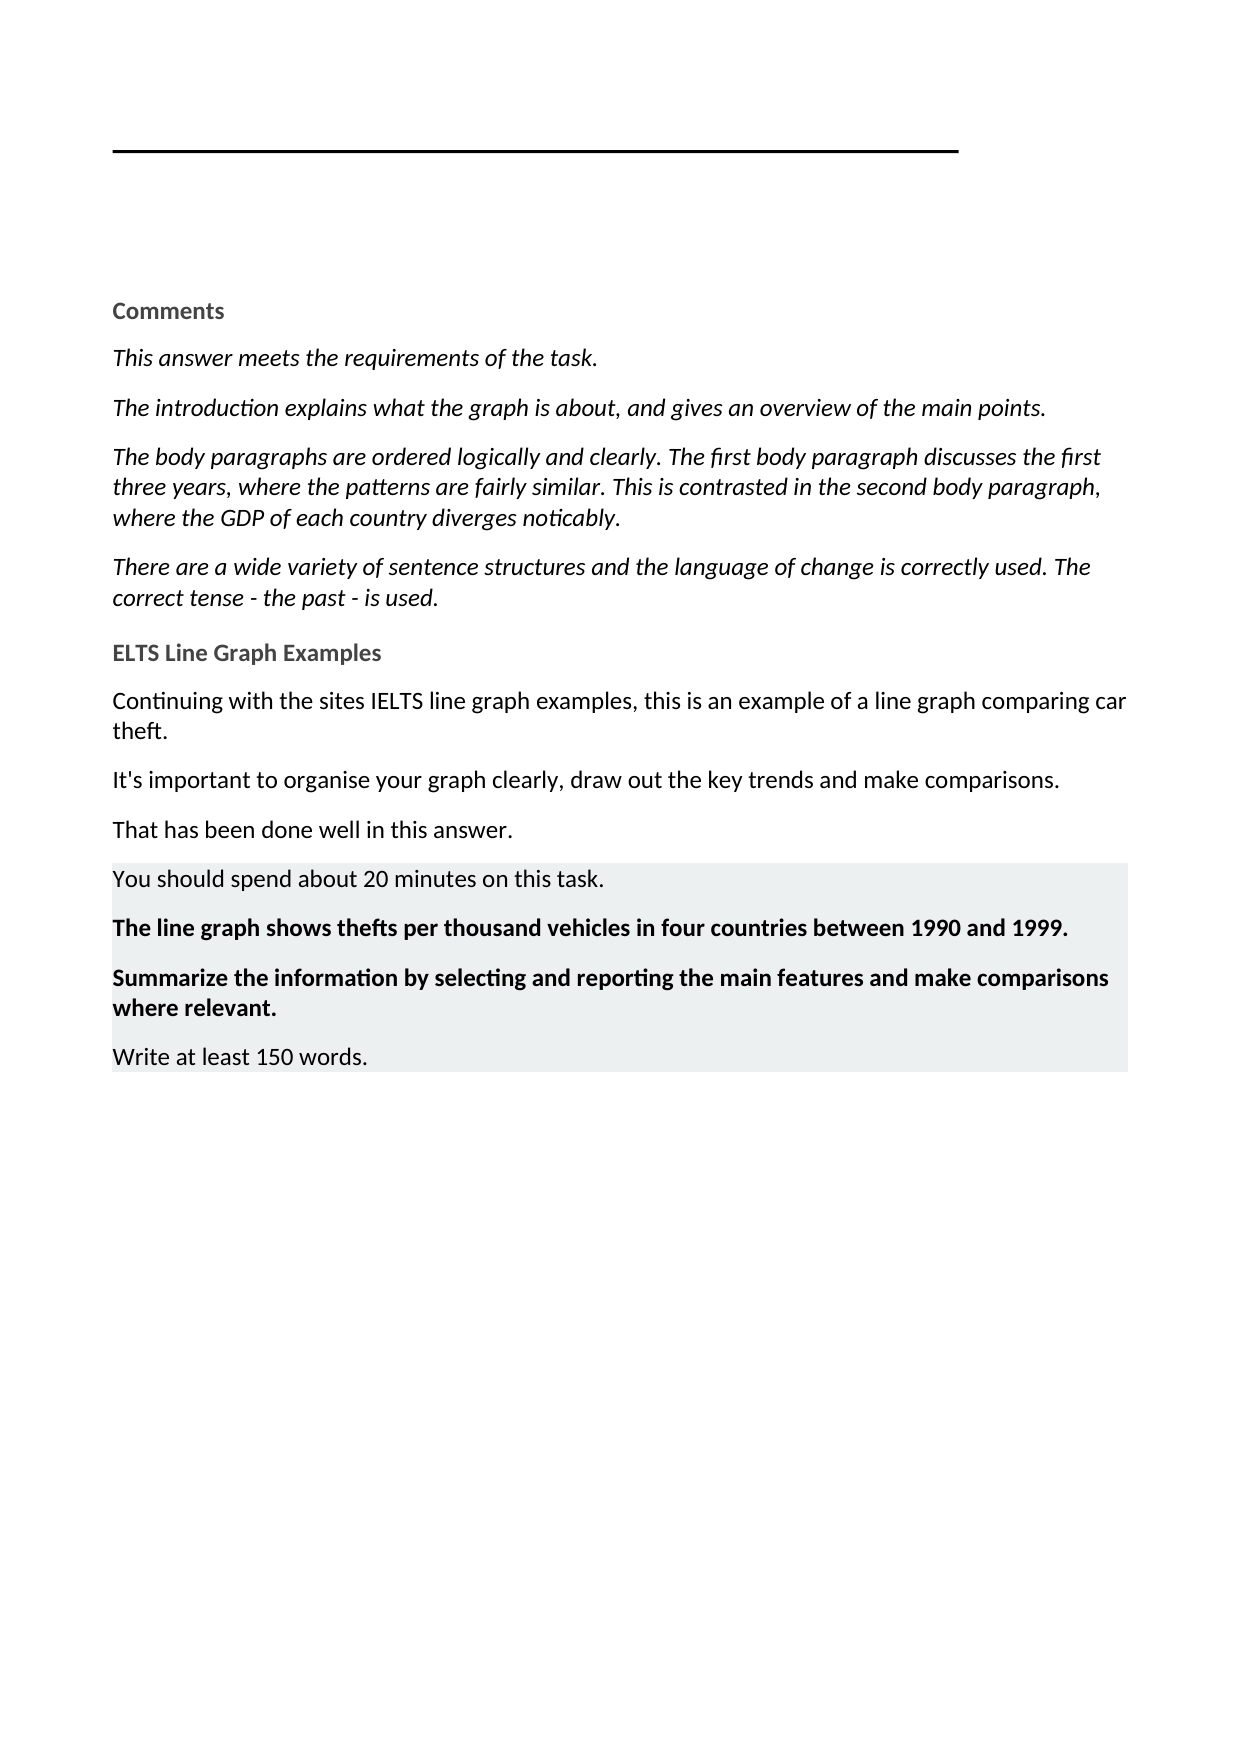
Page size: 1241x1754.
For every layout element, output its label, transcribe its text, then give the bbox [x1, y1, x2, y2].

text This answer meets the requirements of the task. [112, 342, 1128, 373]
text There are a wide variety of sentence structures and the language of change is correctly used. The correct tense - the past - is used. [112, 551, 1128, 612]
text That has been done well in this answer. [112, 814, 1128, 844]
subtitle ELTS Line Graph Examples [112, 637, 1128, 668]
text The line graph shows thefts per thousand vehicles in four countries between 1990 and 1999. [112, 912, 1128, 943]
text You should spend about 20 minutes on this task. [112, 863, 1128, 894]
text Continuing with the sites IELTS line graph examples, this is an example of a line graph comparing car theft. [112, 685, 1128, 746]
subtitle Comments [112, 295, 1128, 325]
text The introduction explains what the graph is about, and gives an overview of the main points. [112, 392, 1128, 422]
text It's important to organise your graph clearly, draw out the key trends and make comparisons. [112, 764, 1128, 795]
text Summarize the information by selecting and reporting the main features and make comparisons where relevant. [112, 962, 1128, 1023]
text Write at least 150 words. [112, 1041, 1128, 1072]
text The body paragraphs are ordered logically and clearly. The first body paragraph discusses the first three years, where the patterns are fairly similar. This is contrasted in the second body paragraph, where the GDP of each country diverges noticably. [112, 441, 1128, 532]
